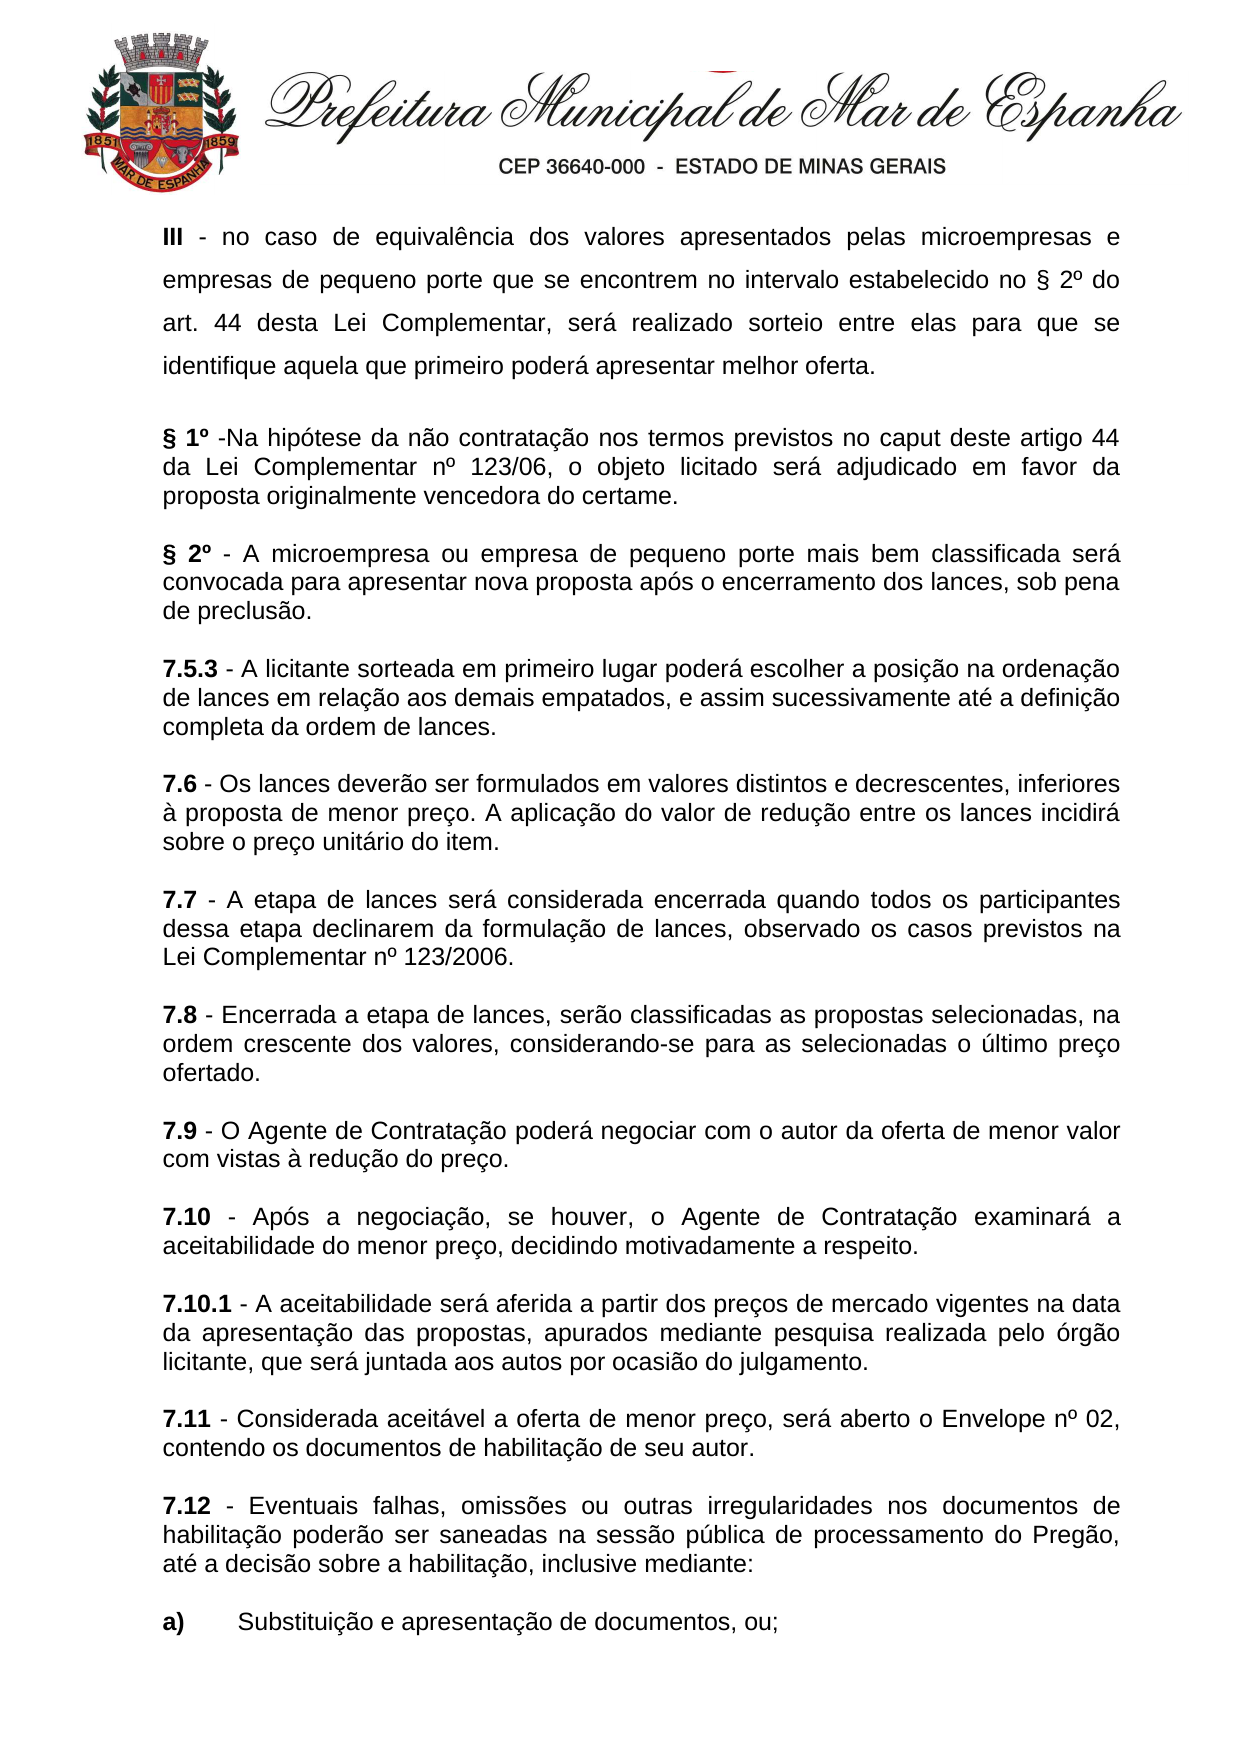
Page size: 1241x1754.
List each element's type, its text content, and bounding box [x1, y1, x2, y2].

text 7.9 - O Agente de Contratação poderá negociar com o autor da oferta de menor valor com vistas à redução do preço. [162, 1116, 1122, 1173]
text III - no caso de equivalência dos valores apresentados pelas microempresas e empresas de pequeno porte que se encontrem no intervalo estabelecido no § 2º do art. 44 desta Lei Complementar, será realizado sorteio entre elas para que se identifique aquela que primeiro poderá apresentar melhor oferta. [162, 222, 1122, 380]
text a) Substituição e apresentação de documentos, ou; [162, 1607, 1122, 1635]
picture [74, 23, 248, 195]
text 7.7 - A etapa de lances será considerada encerrada quando todos os participantes dessa etapa declinarem da formulação de lances, observado os casos previstos na Lei Complementar nº 123/2006. [162, 885, 1122, 971]
text 7.12 - Eventuais falhas, omissões ou outras irregularidades nos documentos de habilitação poderão ser saneadas na sessão pública de processamento do Pregão, até a decisão sobre a habilitação, inclusive mediante: [162, 1491, 1122, 1577]
text 7.5.3 - A licitante sorteada em primeiro lugar poderá escolher a posição na ordenação de lances em relação aos demais empatados, e assim sucessivamente até a definição completa da ordem de lances. [162, 654, 1122, 740]
text § 2º - A microempresa ou empresa de pequeno porte mais bem classificada será convocada para apresentar nova proposta após o encerramento dos lances, sob pena de preclusão. [162, 539, 1122, 625]
text 7.11 - Considerada aceitável a oferta de menor preço, será aberto o Envelope nº 02, contendo os documentos de habilitação de seu autor. [162, 1404, 1122, 1462]
text 7.10 - Após a negociação, se houver, o Agente de Contratação examinará a aceitabilidade do menor preço, decidindo motivadamente a respeito. [162, 1202, 1122, 1260]
text § 1º -Na hipótese da não contratação nos termos previstos no caput deste artigo 44 da Lei Complementar nº 123/06, o objeto licitado será adjudicado em favor da proposta originalmente vencedora do certame. [162, 423, 1122, 509]
text 7.8 - Encerrada a etapa de lances, serão classificadas as propostas selecionadas, na ordem crescente dos valores, considerando-se para as selecionadas o último preço ofertado. [162, 1000, 1122, 1087]
text 7.6 - Os lances deverão ser formulados em valores distintos e decrescentes, inferiores à proposta de menor preço. A aplicação do valor de redução entre os lances incidirá sobre o preço unitário do item. [162, 769, 1122, 856]
picture [259, 71, 1189, 185]
text 7.10.1 - A aceitabilidade será aferida a partir dos preços de mercado vigentes na data da apresentação das propostas, apurados mediante pesquisa realizada pelo órgão licitante, que será juntada aos autos por ocasião do julgamento. [162, 1289, 1122, 1375]
